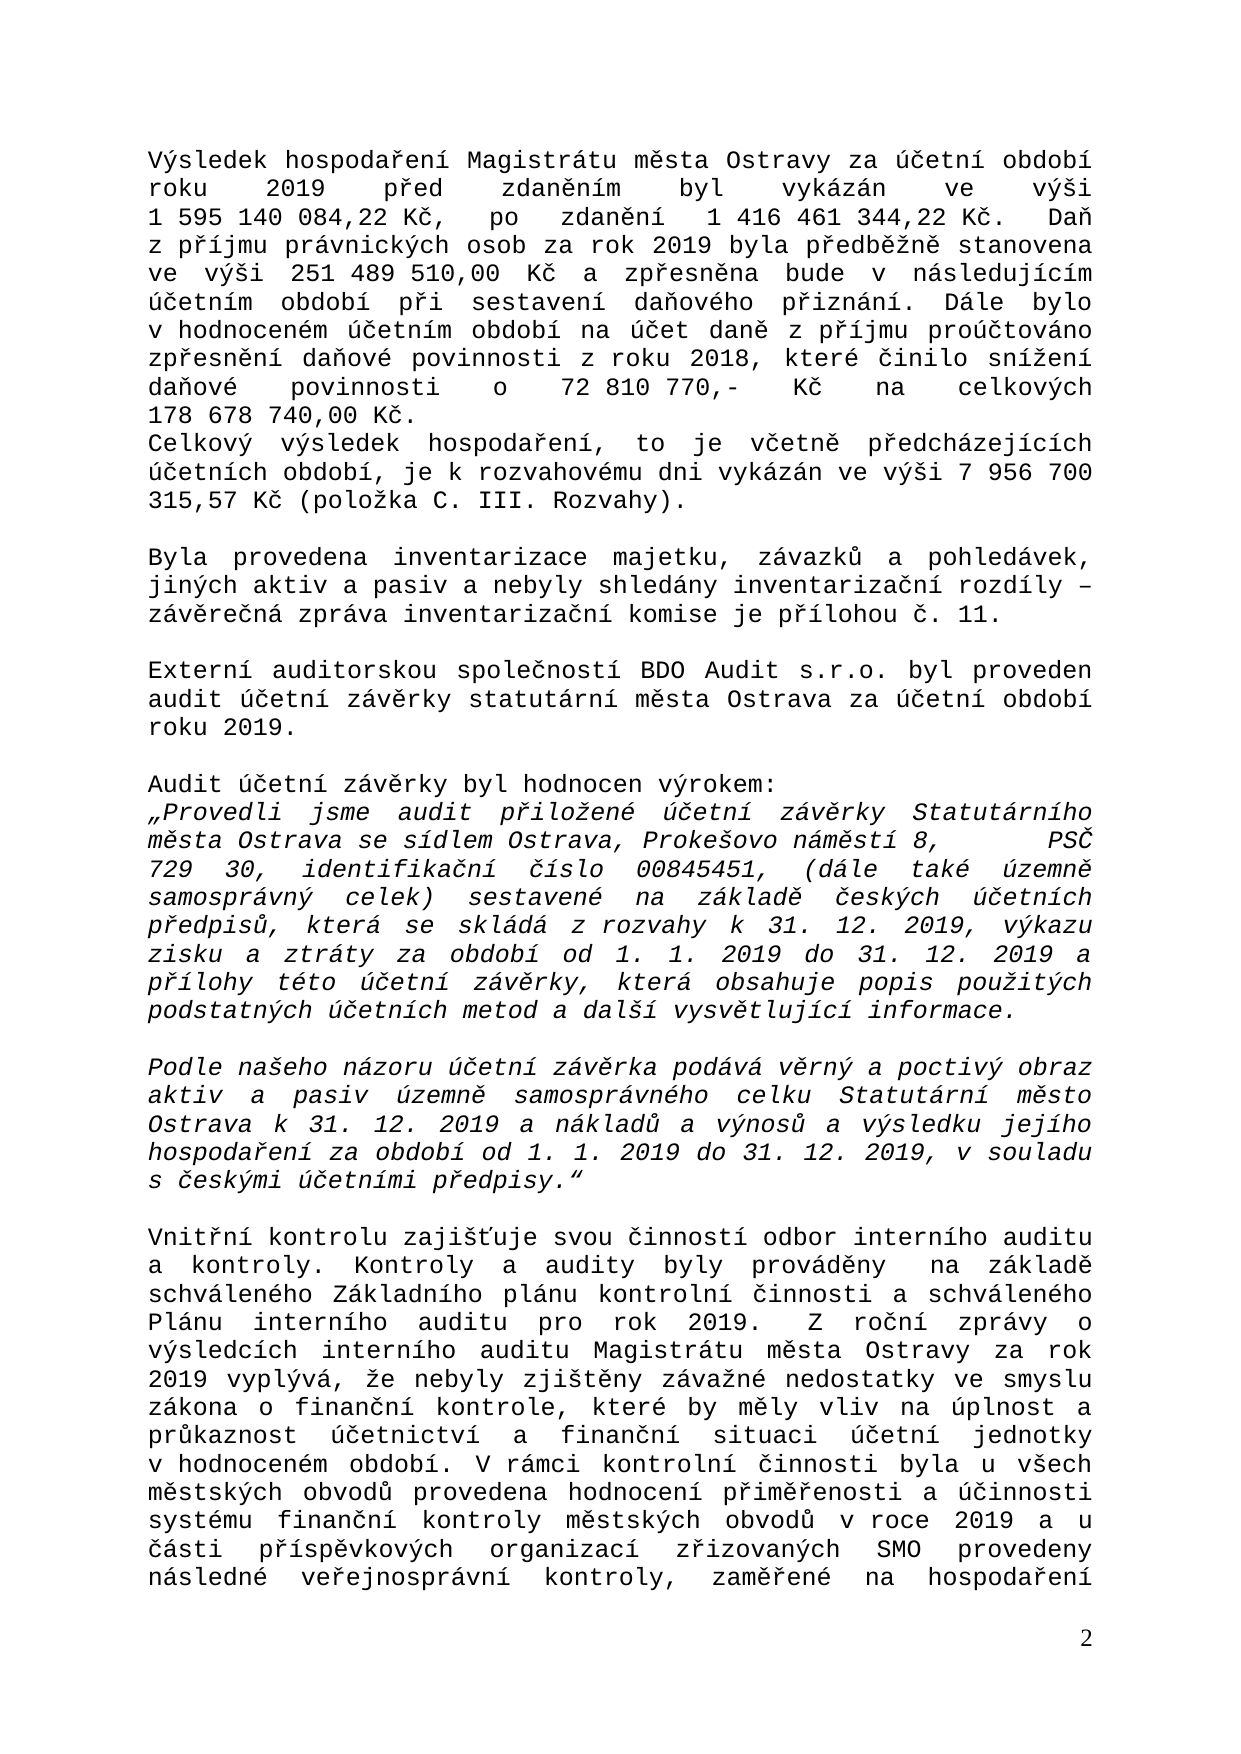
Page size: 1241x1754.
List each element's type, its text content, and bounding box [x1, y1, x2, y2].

text Byla provedena inventarizace majetku, závazků a pohledávek, jiných aktiv a pasiv a nebyly shledány inventarizační rozdíly – závěrečná zpráva inventarizační komise je přílohou č. 11. [148, 545, 1093, 630]
text Podle našeho názoru účetní závěrka podává věrný a poctivý obraz aktiv a pasiv územně samosprávného celku Statutární město Ostrava k 31. 12. 2019 a nákladů a výnosů a výsledku jejího hospodaření za období od 1. 1. 2019 do 31. 12. 2019, v souladu s českými účetními předpisy.“ [148, 1055, 1093, 1196]
text Externí auditorskou společností BDO Audit s.r.o. byl proveden audit účetní závěrky statutární města Ostrava za účetní období roku 2019. [148, 658, 1093, 743]
text Celkový výsledek hospodaření, to je včetně předcházejících účetních období, je k rozvahovému dni vykázán ve výši 7 956 700 315,57 Kč (položka C. III. Rozvahy). [148, 431, 1093, 516]
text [148, 1225, 1093, 1593]
text Audit účetní závěrky byl hodnocen výrokem: [148, 771, 1093, 800]
text Výsledek hospodaření Magistrátu města Ostravy za účetní období roku 2019 před zdaněním byl vykázán ve výši 1 595 140 084,22 Kč, po zdanění 1 416 461 344,22 Kč. Daň z příjmu právnických osob za rok 2019 byla předběžně stanovena ve výši 251 489 510,00 Kč a zpřesněna bude v následujícím účetním období při sestavení daňového přiznání. Dále bylo v hodnoceném účetním období na účet daně z příjmu proúčtováno zpřesnění daňové povinnosti z roku 2018, které činilo snížení daňové povinnosti o 72 810 770,- Kč na celkových 178 678 740,00 Kč. [148, 148, 1093, 431]
text „Provedli jsme audit přiložené účetní závěrky Statutárního města Ostrava se sídlem Ostrava, Prokešovo náměstí 8, PSČ 729 30, identifikační číslo 00845451, (dále také územně samosprávný celek) sestavené na základě českých účetních předpisů, která se skládá z rozvahy k 31. 12. 2019, výkazu zisku a ztráty za období od 1. 1. 2019 do 31. 12. 2019 a přílohy této účetní závěrky, která obsahuje popis použitých podstatných účetních metod a další vysvětlující informace. [148, 800, 1093, 1026]
